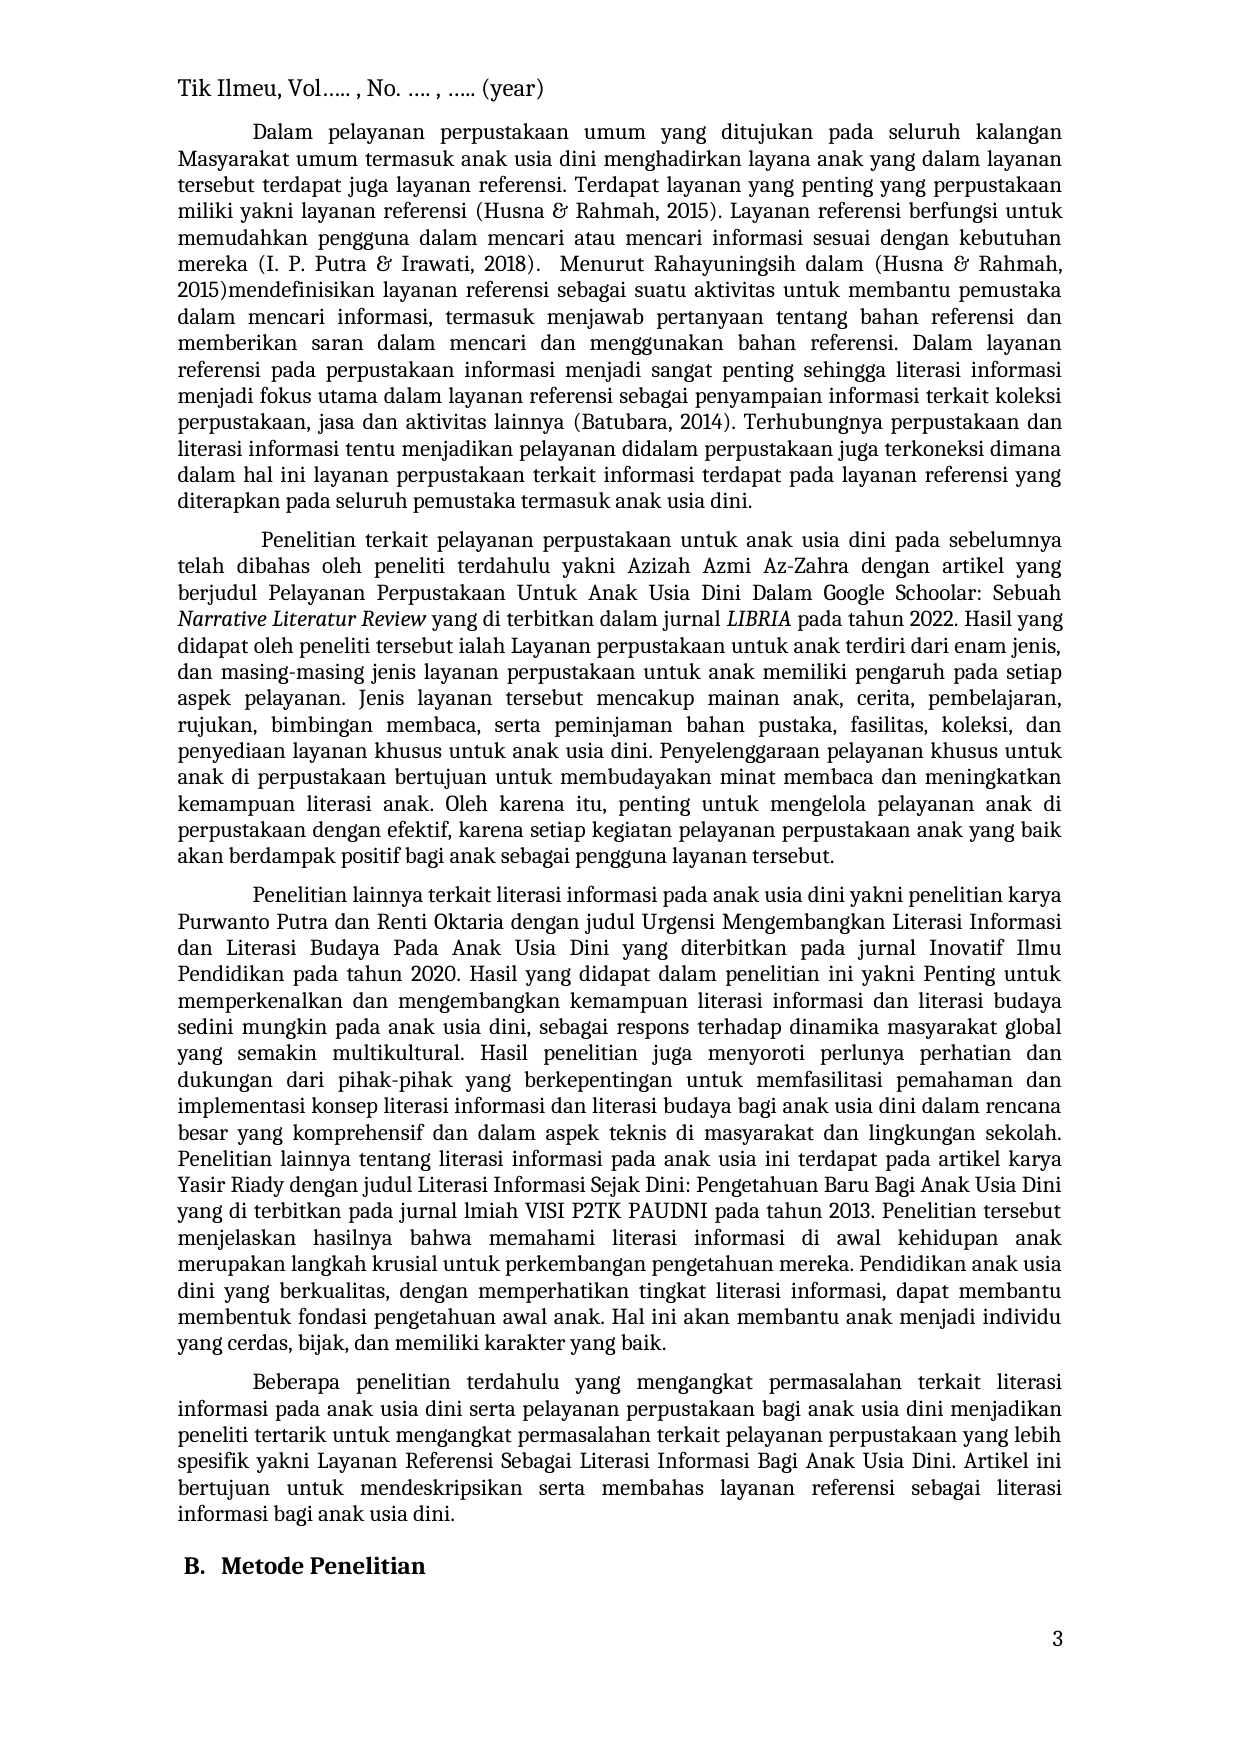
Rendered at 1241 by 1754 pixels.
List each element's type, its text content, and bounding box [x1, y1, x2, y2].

list Metode Penelitian [184, 1552, 1063, 1581]
text Penelitian lainnya terkait literasi informasi pada anak usia dini yakni penelitian karya Purwanto Putra dan Renti Oktaria dengan judul Urgensi Mengembangkan Literasi Informasi dan Literasi Budaya Pada Anak Usia Dini yang diterbitkan pada jurnal Inovatif Ilmu Pendidikan pada tahun 2020. Hasil yang didapat dalam penelitian ini yakni Penting untuk memperkenalkan dan mengembangkan kemampuan literasi informasi dan literasi budaya sedini mungkin pada anak usia dini, sebagai respons terhadap dinamika masyarakat global yang semakin multikultural. Hasil penelitian juga menyoroti perlunya perhatian dan dukungan dari pihak-pihak yang berkepentingan untuk memfasilitasi pemahaman dan implementasi konsep literasi informasi dan literasi budaya bagi anak usia dini dalam rencana besar yang komprehensif dan dalam aspek teknis di masyarakat dan lingkungan sekolah. Penelitian lainnya tentang literasi informasi pada anak usia ini terdapat pada artikel karya Yasir Riady dengan judul Literasi Informasi Sejak Dini: Pengetahuan Baru Bagi Anak Usia Dini yang di terbitkan pada jurnal lmiah VISI P2TK PAUDNI pada tahun 2013. Penelitian tersebut menjelaskan hasilnya bahwa memahami literasi informasi di awal kehidupan anak merupakan langkah krusial untuk perkembangan pengetahuan mereka. Pendidikan anak usia dini yang berkualitas, dengan memperhatikan tingkat literasi informasi, dapat membantu membentuk fondasi pengetahuan awal anak. Hal ini akan membantu anak menjadi individu yang cerdas, bijak, dan memiliki karakter yang baik. [177, 882, 1063, 1356]
text Dalam pelayanan perpustakaan umum yang ditujukan pada seluruh kalangan Masyarakat umum termasuk anak usia dini menghadirkan layana anak yang dalam layanan tersebut terdapat juga layanan referensi. Terdapat layanan yang penting yang perpustakaan miliki yakni layanan referensi (Husna & Rahmah, 2015). Layanan referensi berfungsi untuk memudahkan pengguna dalam mencari atau mencari informasi sesuai dengan kebutuhan mereka (I. P. Putra & Irawati, 2018). Menurut Rahayuningsih dalam (Husna & Rahmah, 2015)mendefinisikan layanan referensi sebagai suatu aktivitas untuk membantu pemustaka dalam mencari informasi, termasuk menjawab pertanyaan tentang bahan referensi dan memberikan saran dalam mencari dan menggunakan bahan referensi. Dalam layanan referensi pada perpustakaan informasi menjadi sangat penting sehingga literasi informasi menjadi fokus utama dalam layanan referensi sebagai penyampaian informasi terkait koleksi perpustakaan, jasa dan aktivitas lainnya (Batubara, 2014). Terhubungnya perpustakaan dan literasi informasi tentu menjadikan pelayanan didalam perpustakaan juga terkoneksi dimana dalam hal ini layanan perpustakaan terkait informasi terdapat pada layanan referensi yang diterapkan pada seluruh pemustaka termasuk anak usia dini. [177, 119, 1063, 514]
text Beberapa penelitian terdahulu yang mengangkat permasalahan terkait literasi informasi pada anak usia dini serta pelayanan perpustakaan bagi anak usia dini menjadikan peneliti tertarik untuk mengangkat permasalahan terkait pelayanan perpustakaan yang lebih spesifik yakni Layanan Referensi Sebagai Literasi Informasi Bagi Anak Usia Dini. Artikel ini bertujuan untuk mendeskripsikan serta membahas layanan referensi sebagai literasi informasi bagi anak usia dini. [177, 1369, 1063, 1527]
text Penelitian terkait pelayanan perpustakaan untuk anak usia dini pada sebelumnya telah dibahas oleh peneliti terdahulu yakni Azizah Azmi Az-Zahra dengan artikel yang berjudul Pelayanan Perpustakaan Untuk Anak Usia Dini Dalam Google Schoolar: Sebuah Narrative Literatur Review yang di terbitkan dalam jurnal LIBRIA pada tahun 2022. Hasil yang didapat oleh peneliti tersebut ialah Layanan perpustakaan untuk anak terdiri dari enam jenis, dan masing-masing jenis layanan perpustakaan untuk anak memiliki pengaruh pada setiap aspek pelayanan. Jenis layanan tersebut mencakup mainan anak, cerita, pembelajaran, rujukan, bimbingan membaca, serta peminjaman bahan pustaka, fasilitas, koleksi, dan penyediaan layanan khusus untuk anak usia dini. Penyelenggaraan pelayanan khusus untuk anak di perpustakaan bertujuan untuk membudayakan minat membaca dan meningkatkan kemampuan literasi anak. Oleh karena itu, penting untuk mengelola pelayanan anak di perpustakaan dengan efektif, karena setiap kegiatan pelayanan perpustakaan anak yang baik akan berdampak positif bagi anak sebagai pengguna layanan tersebut. [177, 527, 1063, 869]
